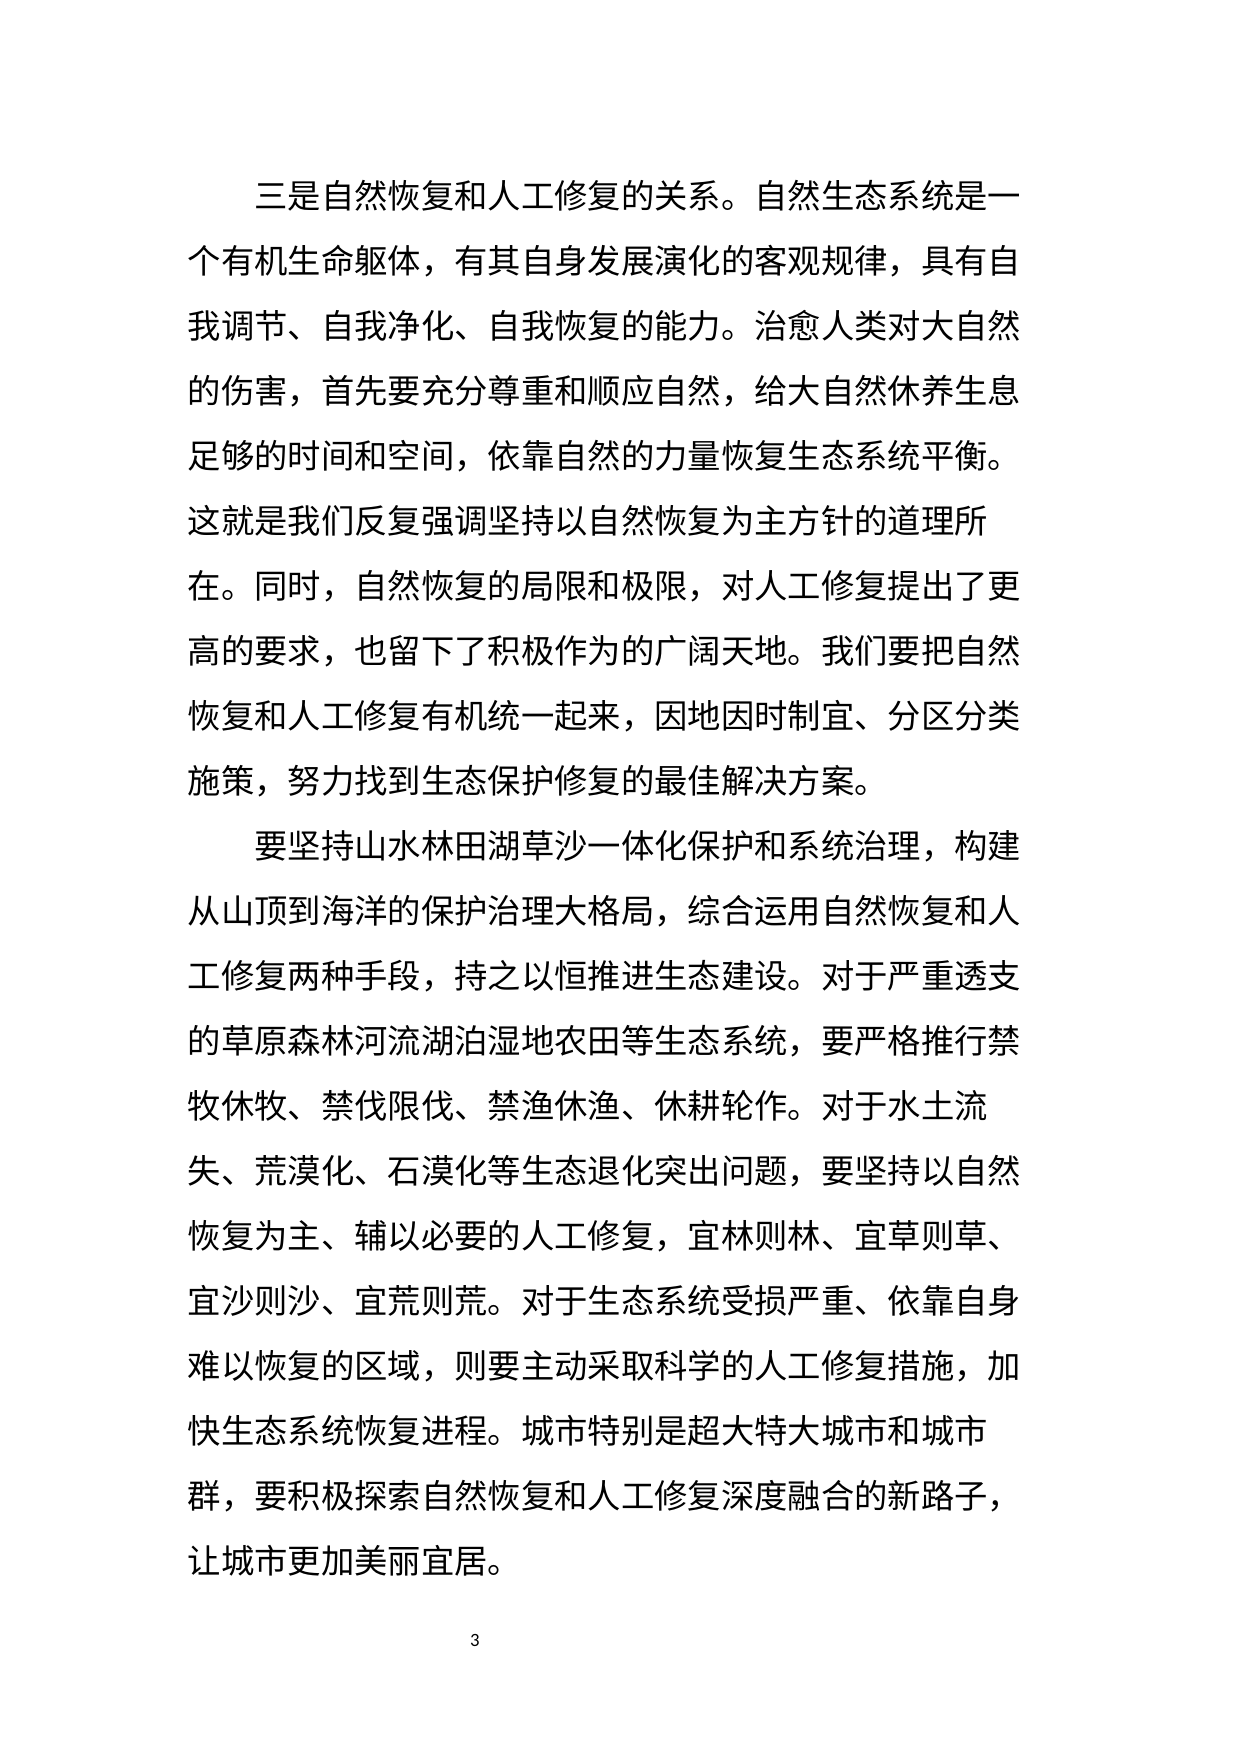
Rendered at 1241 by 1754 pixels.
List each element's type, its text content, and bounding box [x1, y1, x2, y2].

text 要坚持山水林田湖草沙一体化保护和系统治理，构建从山顶到海洋的保护治理大格局，综合运用自然恢复和人工修复两种手段，持之以恒推进生态建设。对于严重透支的草原森林河流湖泊湿地农田等生态系统，要严格推行禁牧休牧、禁伐限伐、禁渔休渔、休耕轮作。对于水土流失、荒漠化、石漠化等生态退化突出问题，要坚持以自然恢复为主、辅以必要的人工修复，宜林则林、宜草则草、宜沙则沙、宜荒则荒。对于生态系统受损严重、依靠自身难以恢复的区域，则要主动采取科学的人工修复措施，加快生态系统恢复进程。城市特别是超大特大城市和城市群，要积极探索自然恢复和人工修复深度融合的新路子，让城市更加美丽宜居。 [187, 812, 1053, 1592]
text 三是自然恢复和人工修复的关系。自然生态系统是一个有机生命躯体，有其自身发展演化的客观规律，具有自我调节、自我净化、自我恢复的能力。治愈人类对大自然的伤害，首先要充分尊重和顺应自然，给大自然休养生息足够的时间和空间，依靠自然的力量恢复生态系统平衡。这就是我们反复强调坚持以自然恢复为主方针的道理所在。同时，自然恢复的局限和极限，对人工修复提出了更高的要求，也留下了积极作为的广阔天地。我们要把自然恢复和人工修复有机统一起来，因地因时制宜、分区分类施策，努力找到生态保护修复的最佳解决方案。 [187, 162, 1053, 812]
